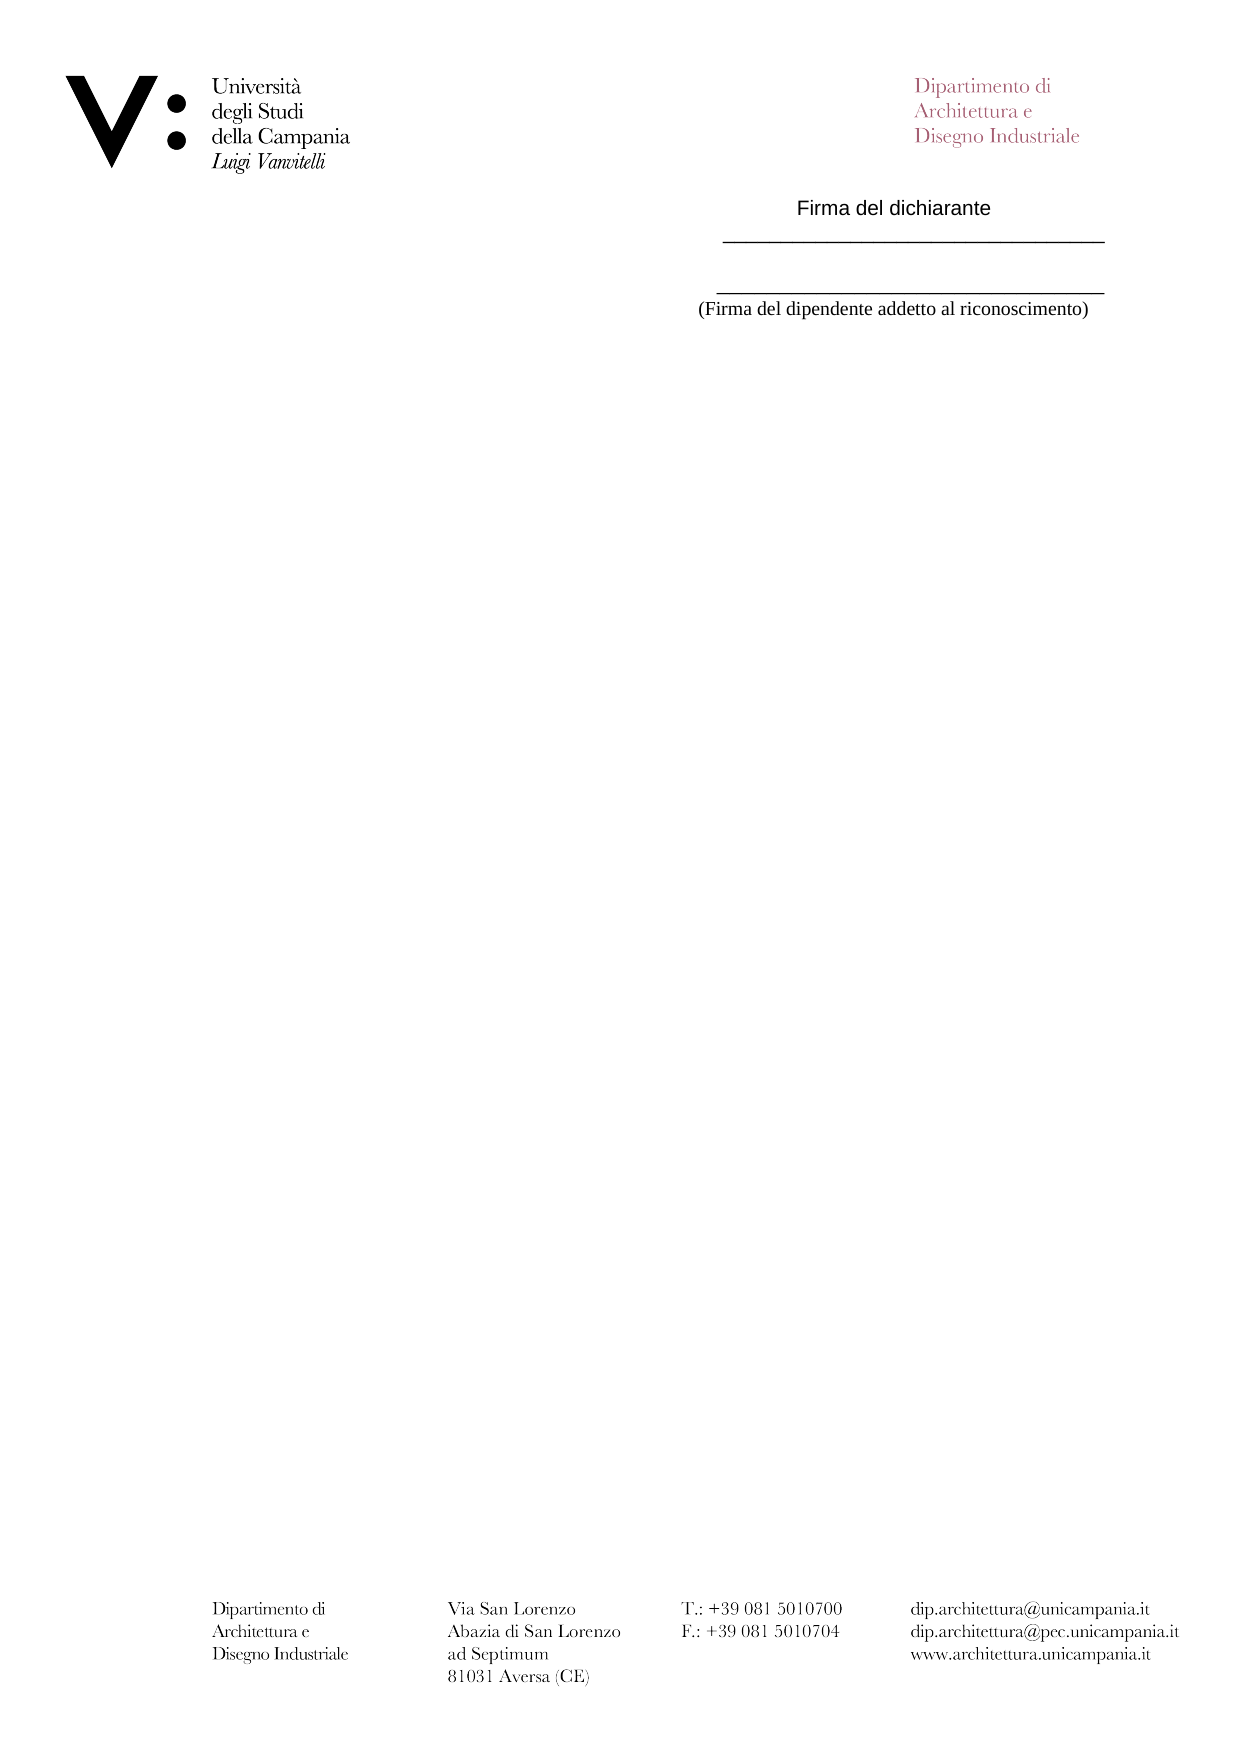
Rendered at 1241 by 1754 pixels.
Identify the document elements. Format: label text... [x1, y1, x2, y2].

picture [0, 1576, 1241, 1754]
text _______________________________ [133, 268, 1138, 297]
text (Firma del dipendente addetto al riconoscimento) [133, 297, 1138, 319]
text _________________________________ [133, 220, 1138, 244]
text Firma del dichiarante [133, 196, 1138, 220]
picture [0, 0, 1241, 196]
